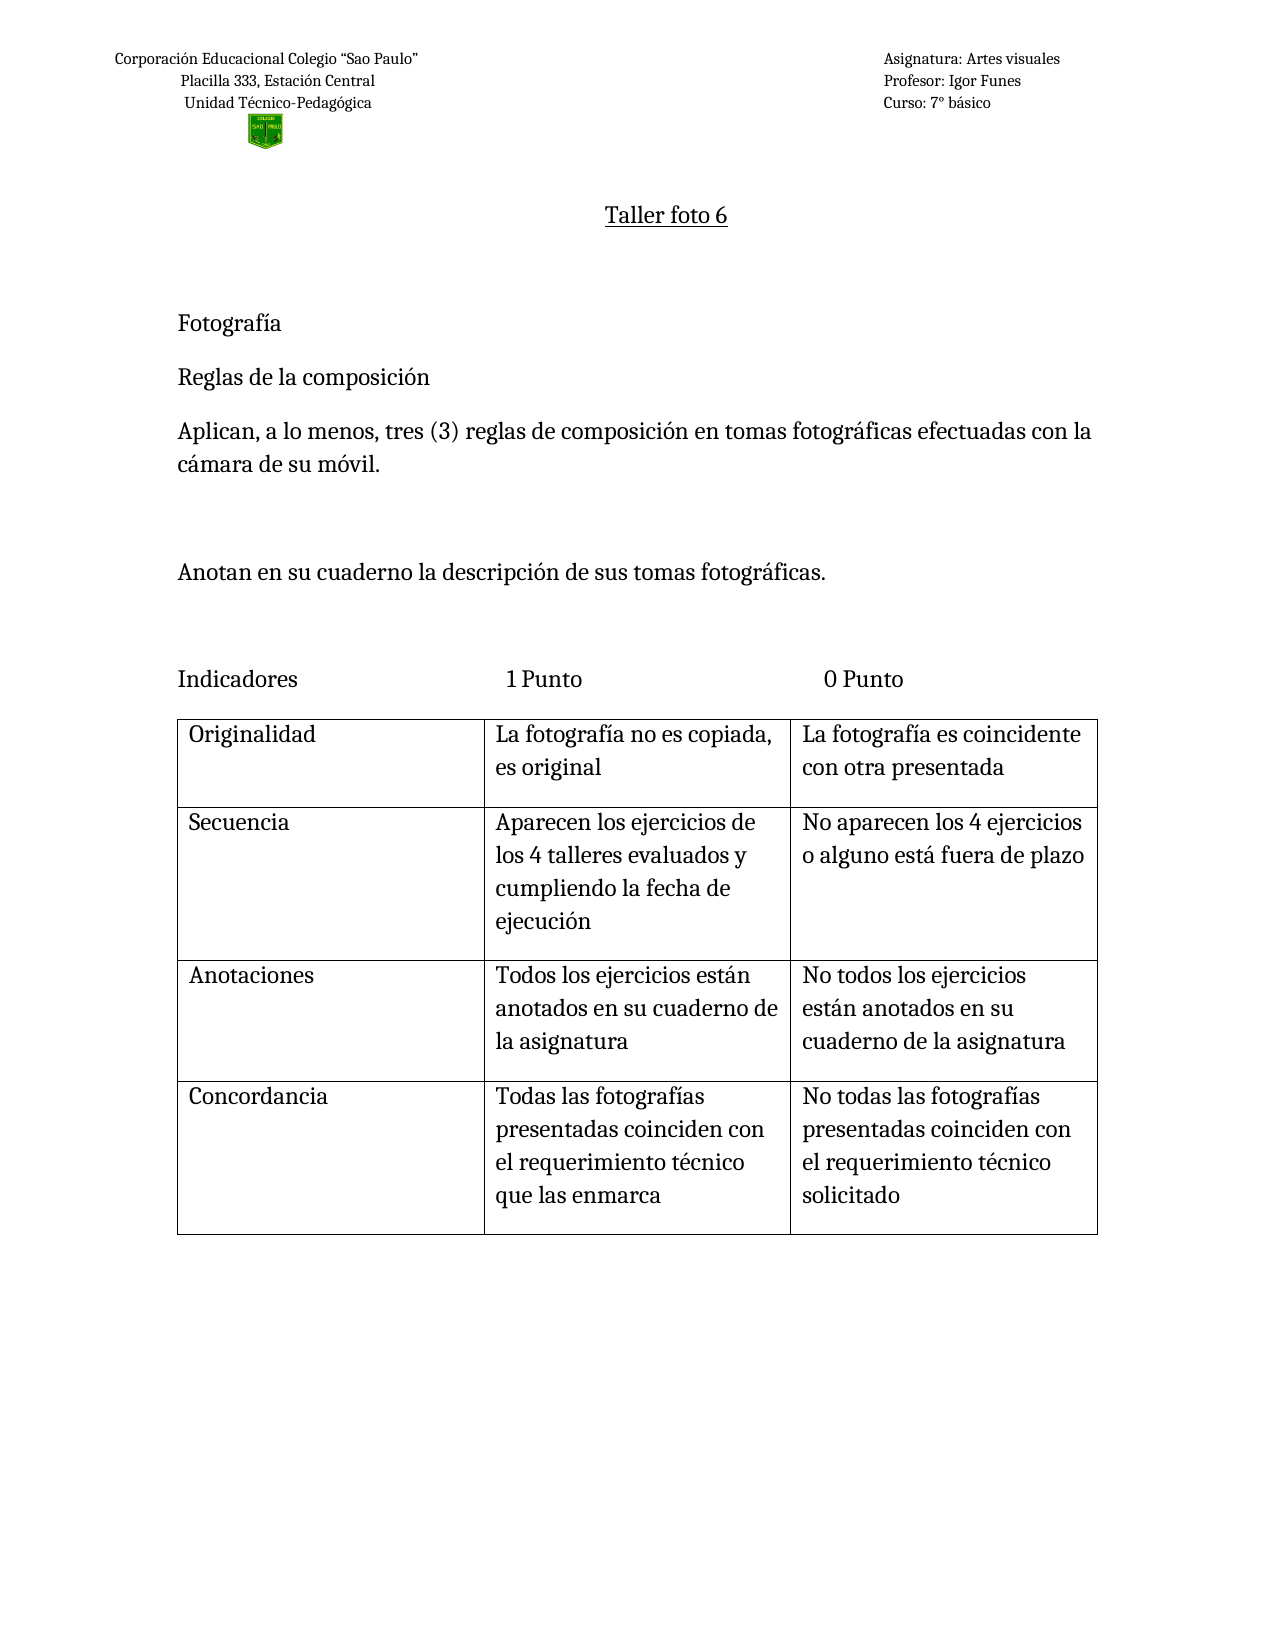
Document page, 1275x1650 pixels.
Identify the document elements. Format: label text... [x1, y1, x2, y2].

text Aplican, a lo menos, tres (3) reglas de composición en tomas fotográficas efectuadas con la cámara de su móvil. [177, 417, 1098, 479]
table_cell Aparecen los ejercicios de los 4 talleres evaluados y cumpliendo la fecha de ejecución [485, 808, 790, 960]
table_cell Todas las fotografías presentadas coinciden con el requerimiento técnico que las enmarca [485, 1082, 790, 1234]
table_header Originalidad [178, 720, 484, 807]
table_cell Todos los ejercicios están anotados en su cuaderno de la asignatura [485, 961, 790, 1081]
text Indicadores 1 Punto 0 Punto [177, 665, 1098, 694]
table_cell Concordancia [178, 1082, 484, 1234]
table_cell No todas las fotografías presentadas coinciden con el requerimiento técnico solicitado [791, 1082, 1097, 1234]
text Taller foto 6 [177, 201, 1098, 230]
table_cell No todos los ejercicios están anotados en su cuaderno de la asignatura [791, 961, 1097, 1081]
text Fotografía [177, 309, 1098, 338]
table_cell No aparecen los 4 ejercicios o alguno está fuera de plazo [791, 808, 1097, 960]
table_cell Anotaciones [178, 961, 484, 1081]
text Anotan en su cuaderno la descripción de sus tomas fotográficas. [177, 558, 1098, 586]
table_header La fotografía es coincidente con otra presentada [791, 720, 1097, 807]
text Reglas de la composición [177, 363, 1098, 392]
table_header La fotografía no es copiada, es original [485, 720, 790, 807]
table_cell Secuencia [178, 808, 484, 960]
picture [248, 113, 283, 149]
